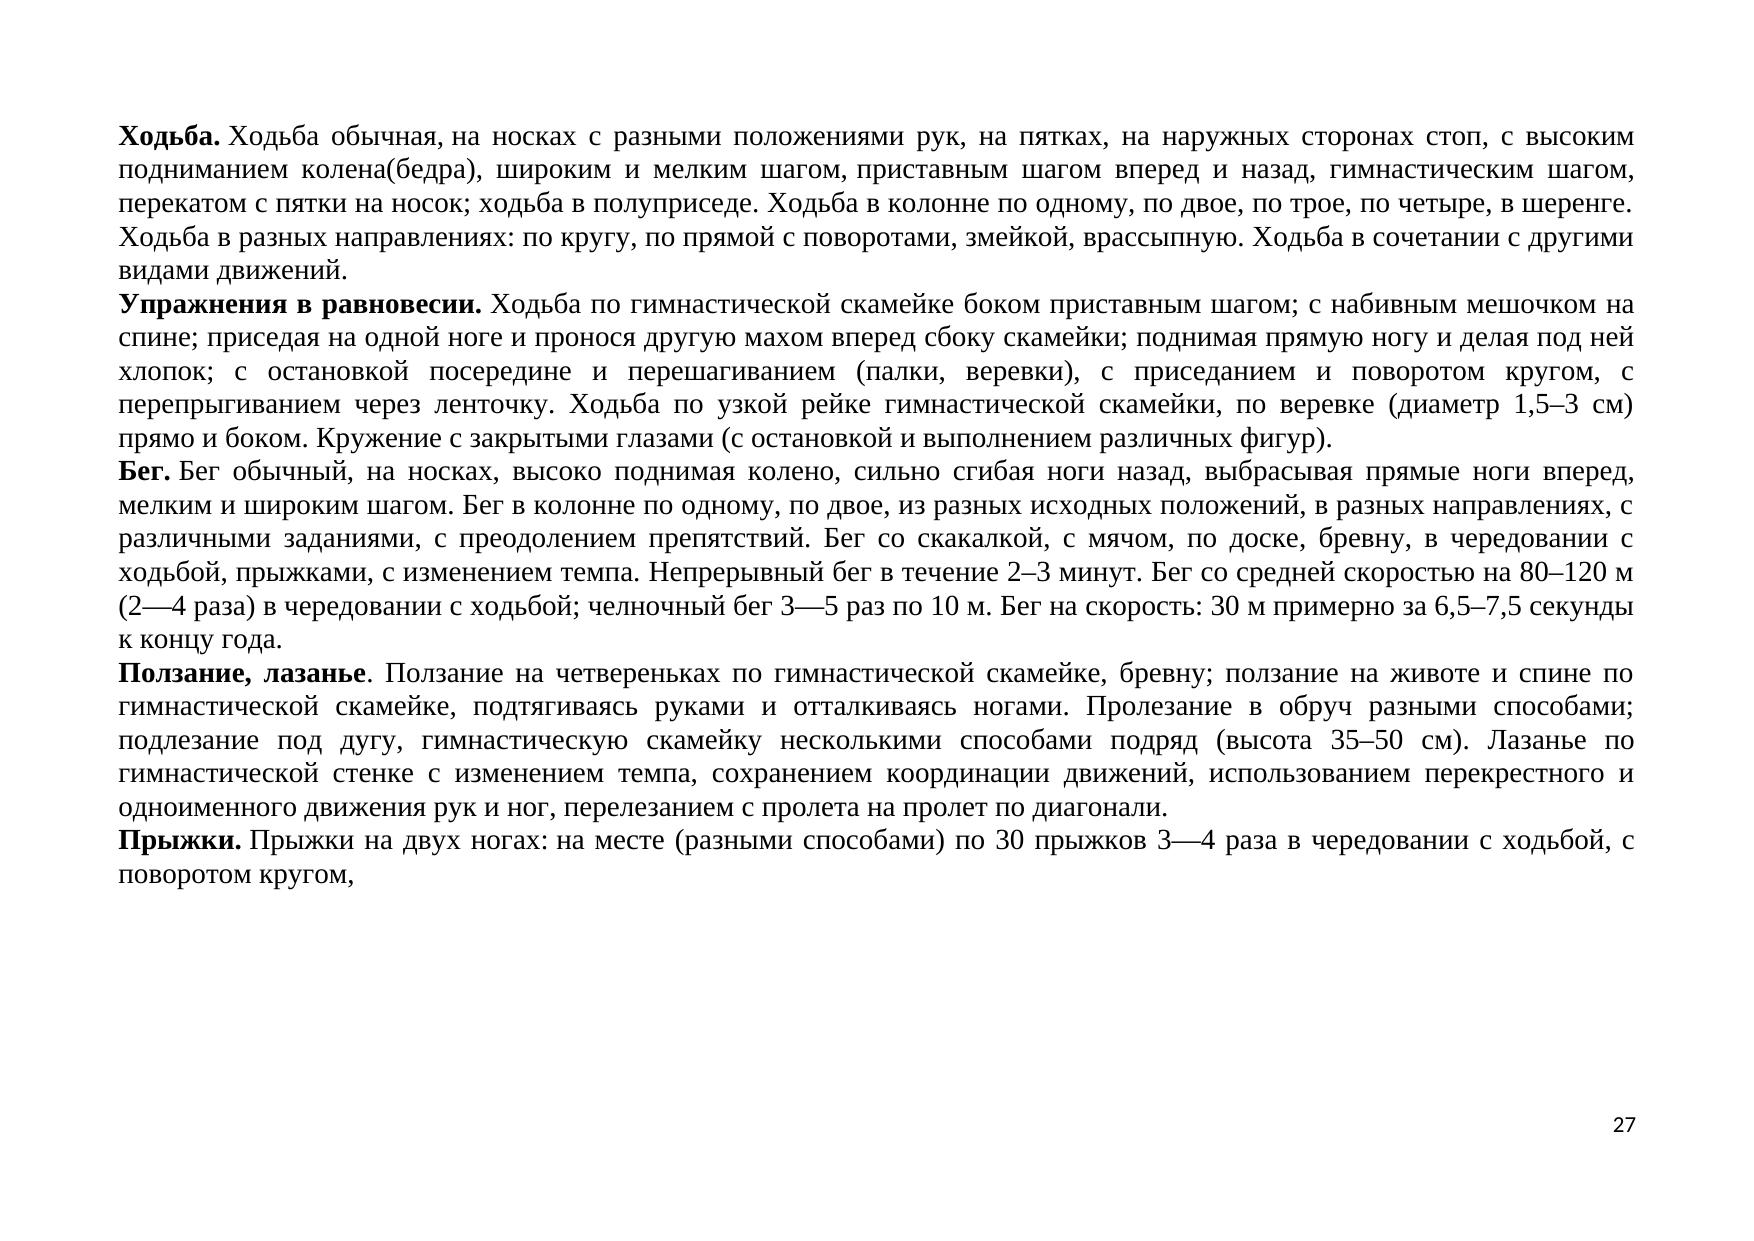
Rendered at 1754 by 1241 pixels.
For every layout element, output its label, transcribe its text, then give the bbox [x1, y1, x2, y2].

text Ходьба. Ходьба обычная, на носках с разными положениями рук, на пятках, на наружных сторонах стоп, с высоким подниманием колена(бедра), широким и мелким шагом, приставным шагом вперед и назад, гимнастическим шагом, перекатом с пятки на носок; ходьба в полуприседе. Ходьба в колонне по одному, по двое, по трое, по четыре, в шеренге. Ходьба в разных направлениях: по кругу, по прямой с поворотами, змейкой, врассыпную. Ходьба в сочетании с другими видами движений. [118, 118, 1636, 286]
text Ползание, лазанье. Ползание на четвереньках по гимнастической скамейке, бревну; ползание на животе и спине по гимнастической скамейке, подтягиваясь руками и отталкиваясь ногами. Пролезание в обруч разными способами; подлезание под дугу, гимнастическую скамейку несколькими способами подряд (высота 35–50 см). Лазанье по гимнастической стенке с изменением темпа, сохранением координации движений, использованием перекрестного и одноименного движения рук и ног, перелезанием с пролета на пролет по диагонали. [118, 655, 1636, 822]
text Бег. Бег обычный, на носках, высоко поднимая колено, сильно сгибая ноги назад, выбрасывая прямые ноги вперед, мелким и широким шагом. Бег в колонне по одному, по двое, из разных исходных положений, в разных направлениях, с различными заданиями, с преодолением препятствий. Бег со скакалкой, с мячом, по доске, бревну, в чередовании с ходьбой, прыжками, с изменением темпа. Непрерывный бег в течение 2–3 минут. Бег со средней скоростью на 80–120 м (2—4 раза) в чередовании с ходьбой; челночный бег 3—5 раз по 10 м. Бег на скорость: 30 м примерно за 6,5–7,5 секунды к концу года. [118, 453, 1636, 655]
text Прыжки. Прыжки на двух ногах: на месте (разными способами) по 30 прыжков 3—4 раза в чередовании с ходьбой, с поворотом кругом, [118, 822, 1636, 889]
text Упражнения в равновесии. Ходьба по гимнастической скамейке боком приставным шагом; с набивным мешочком на спине; приседая на одной ноге и пронося другую махом вперед сбоку скамейки; поднимая прямую ногу и делая под ней хлопок; с остановкой посередине и перешагиванием (палки, веревки), с приседанием и поворотом кругом, с перепрыгиванием через ленточку. Ходьба по узкой рейке гимнастической скамейки, по веревке (диаметр 1,5–3 см) прямо и боком. Кружение с закрытыми глазами (с остановкой и выполнением различных фигур). [118, 286, 1636, 453]
